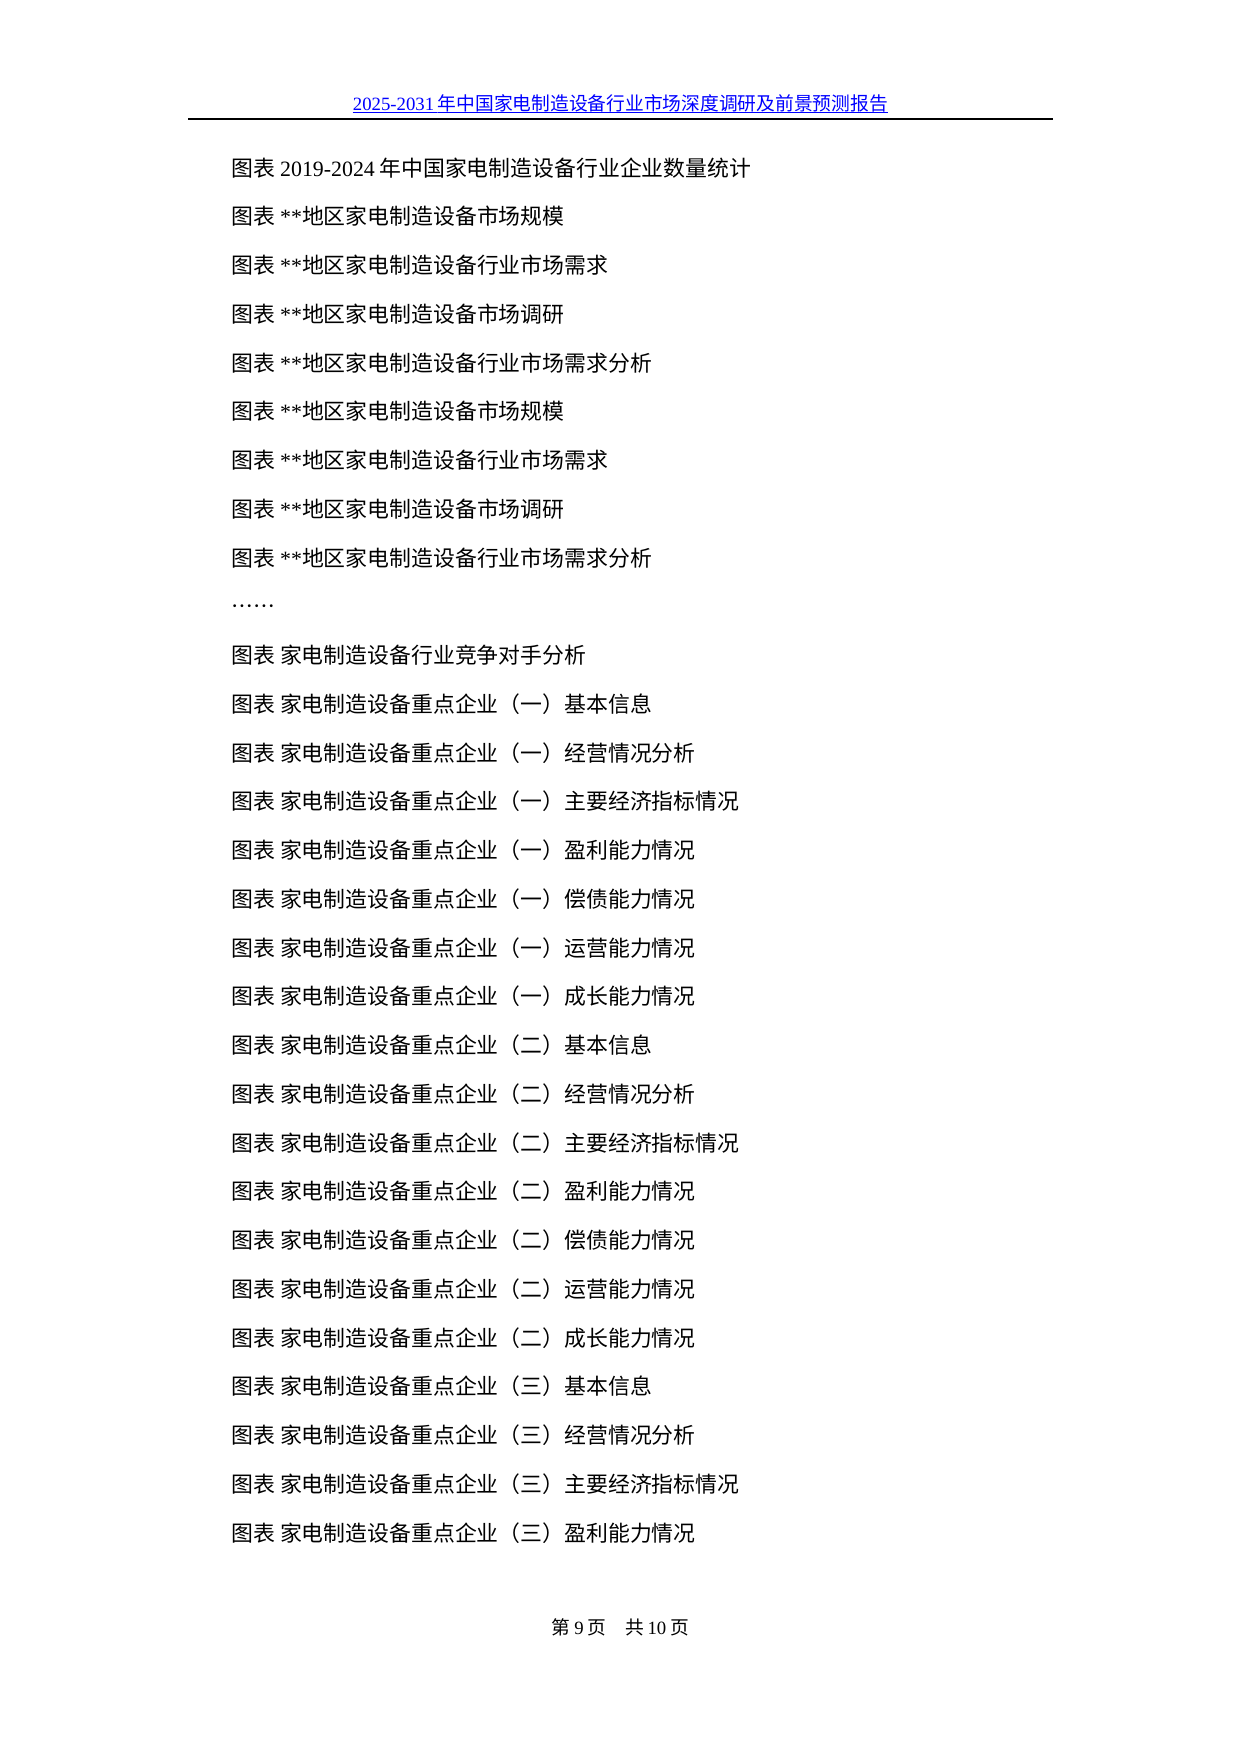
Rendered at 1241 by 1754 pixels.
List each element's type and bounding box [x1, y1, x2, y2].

text [187, 150, 1053, 1548]
